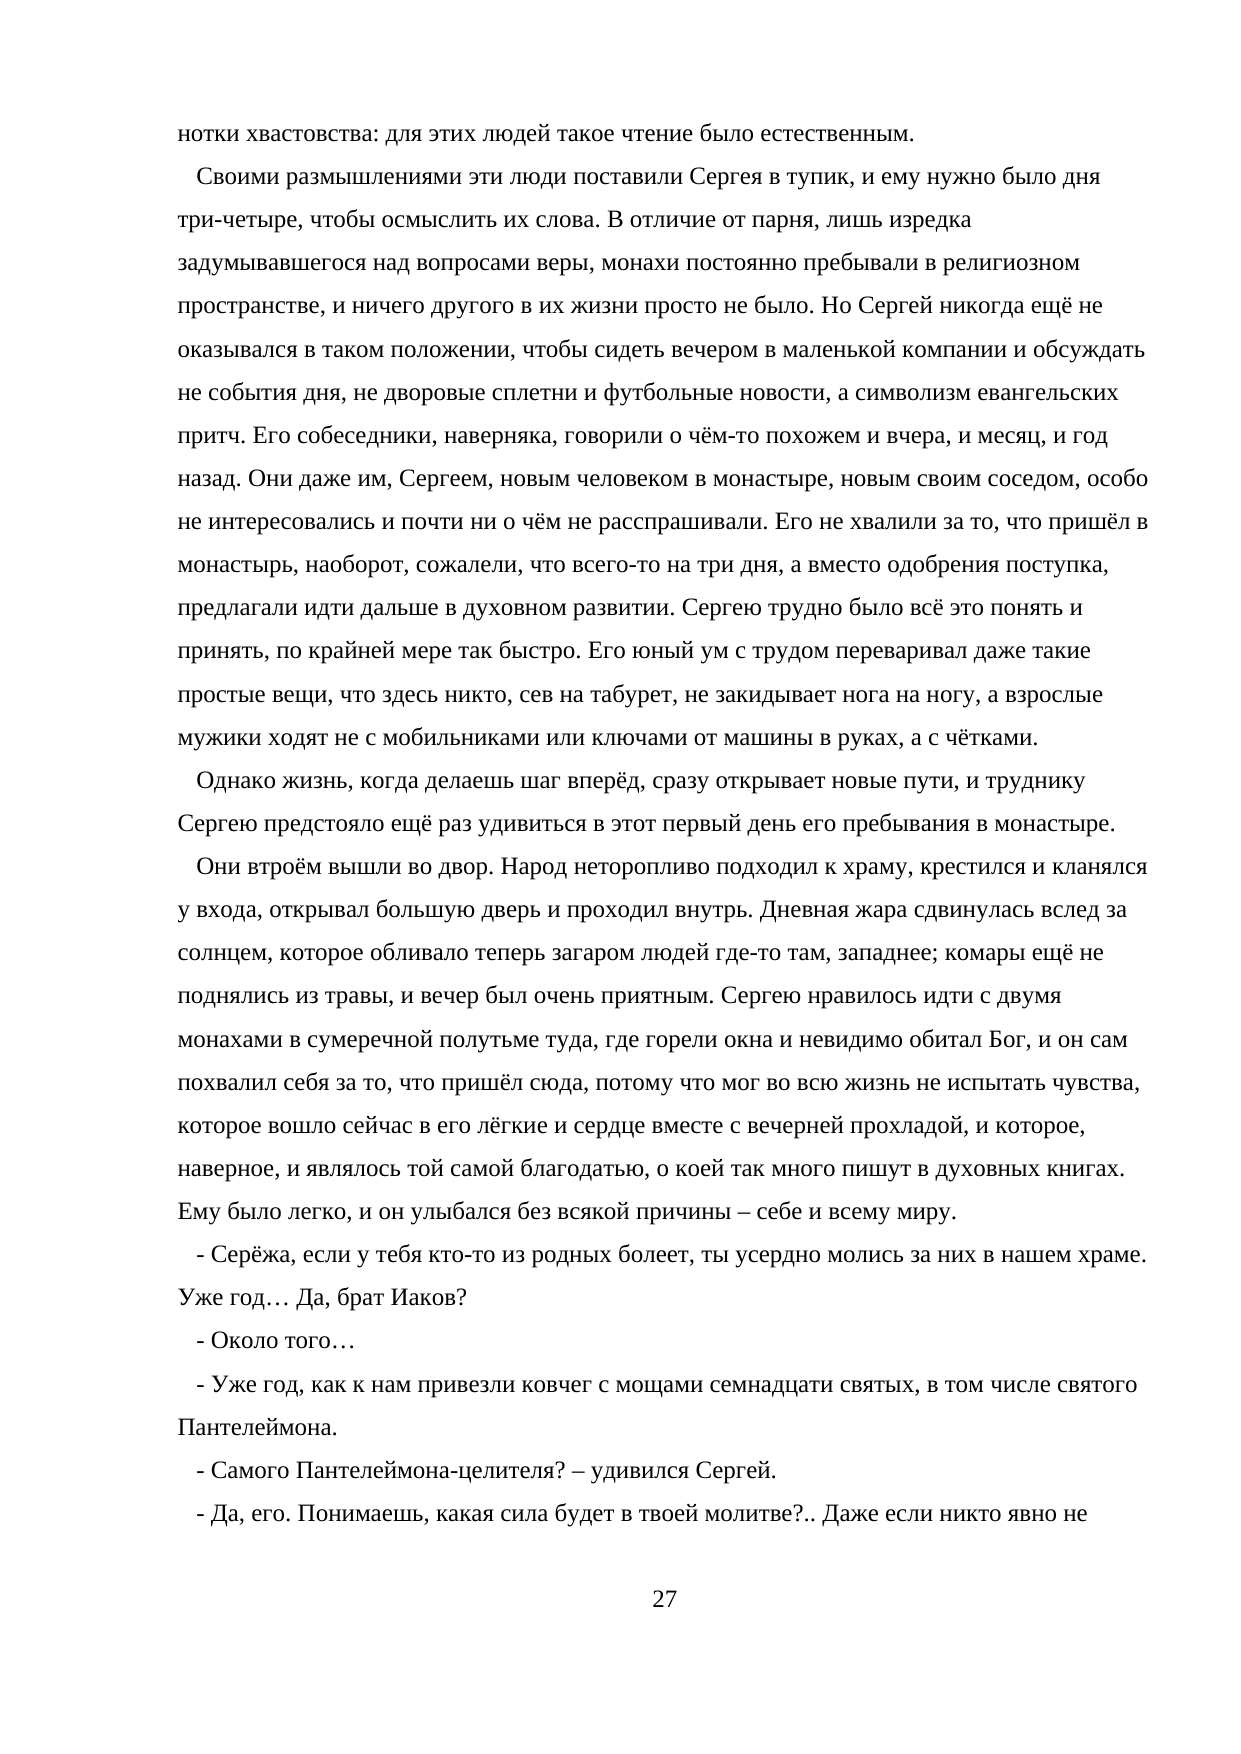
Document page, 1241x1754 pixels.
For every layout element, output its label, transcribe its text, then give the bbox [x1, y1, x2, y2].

text - Самого Пантелеймона-целителя? – удивился Сергей. [177, 1455, 1152, 1484]
text - Около того… [177, 1326, 1152, 1354]
text Они втроём вышли во двор. Народ неторопливо подходил к храму, крестился и кланялся у входа, открывал большую дверь и проходил внутрь. Дневная жара сдвинулась вслед за солнцем, которое обливало теперь загаром людей где-то там, западнее; комары ещё не поднялись из травы, и вечер был очень приятным. Сергею нравилось идти с двумя монахами в сумеречной полутьме туда, где горели окна и невидимо обитал Бог, и он сам похвалил себя за то, что пришёл сюда, потому что мог во всю жизнь не испытать чувства, которое вошло сейчас в его лёгкие и сердце вместе с вечерней прохладой, и которое, наверное, и являлось той самой благодатью, о коей так много пишут в духовных книгах. Ему было легко, и он улыбался без всякой причины – себе и всему миру. [177, 851, 1152, 1225]
text - Да, его. Понимаешь, какая сила будет в твоей молитве?.. Даже если никто явно не [177, 1498, 1152, 1527]
text Своими размышлениями эти люди поставили Сергея в тупик, и ему нужно было дня три-четыре, чтобы осмыслить их слова. В отличие от парня, лишь изредка задумывавшегося над вопросами веры, монахи постоянно пребывали в религиозном пространстве, и ничего другого в их жизни просто не было. Но Сергей никогда ещё не оказывался в таком положении, чтобы сидеть вечером в маленькой компании и обсуждать не события дня, не дворовые сплетни и футбольные новости, а символизм евангельских притч. Его собеседники, наверняка, говорили о чём-то похожем и вчера, и месяц, и год назад. Они даже им, Сергеем, новым человеком в монастыре, новым своим соседом, особо не интересовались и почти ни о чём не расспрашивали. Его не хвалили за то, что пришёл в монастырь, наоборот, сожалели, что всего-то на три дня, а вместо одобрения поступка, предлагали идти дальше в духовном развитии. Сергею трудно было всё это понять и принять, по крайней мере так быстро. Его юный ум с трудом переваривал даже такие простые вещи, что здесь никто, сев на табурет, не закидывает нога на ногу, а взрослые мужики ходят не с мобильниками или ключами от машины в руках, а с чётками. [177, 161, 1152, 751]
text 27 [177, 1584, 1152, 1613]
text Однако жизнь, когда делаешь шаг вперёд, сразу открывает новые пути, и труднику Сергею предстояло ещё раз удивиться в этот первый день его пребывания в монастыре. [177, 765, 1152, 837]
text нотки хвастовства: для этих людей такое чтение было естественным. [177, 118, 1152, 147]
text - Серёжа, если у тебя кто-то из родных болеет, ты усердно молись за них в нашем храме. Уже год… Да, брат Иаков? [177, 1239, 1152, 1311]
text - Уже год, как к нам привезли ковчег с мощами семнадцати святых, в том числе святого Пантелеймона. [177, 1369, 1152, 1441]
